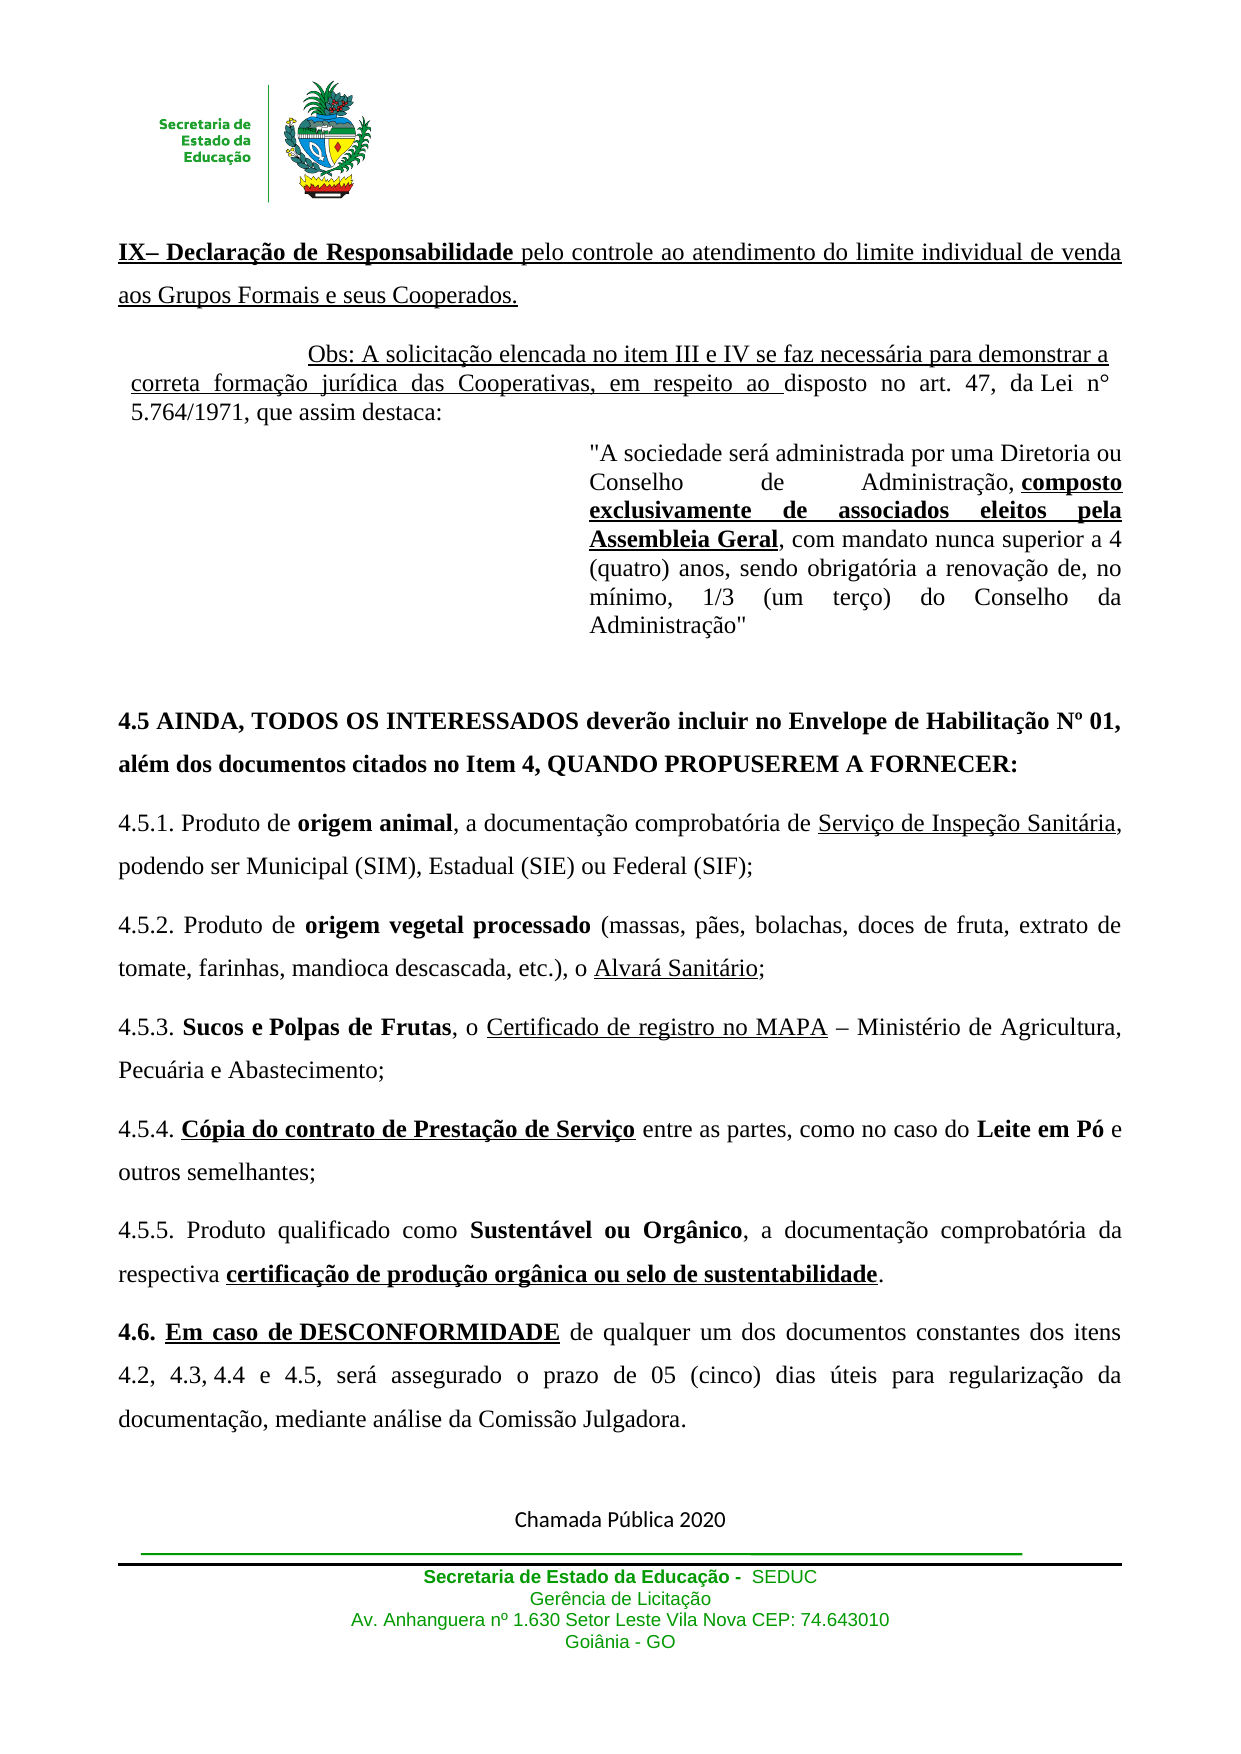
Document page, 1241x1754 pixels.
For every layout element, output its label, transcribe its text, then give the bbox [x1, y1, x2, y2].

text IX– Declaração de Responsabilidade pelo controle ao atendimento do limite individual de venda aos Grupos Formais e seus Cooperados. [118, 264, 1122, 309]
text 4.5.1. Produto de origem animal, a documentação comprobatória de Serviço de Inspeção Sanitária, podendo ser Municipal (SIM), Estadual (SIE) ou Federal (SIF); [118, 808, 1122, 880]
text 4.5.4. Cópia do contrato de Prestação de Serviço entre as partes, como no caso do Leite em Pó e outros semelhantes; [118, 1114, 1122, 1186]
text Obs: A solicitação elencada no item III e IV se faz necessária para demonstrar a correta formação jurídica das Cooperativas, em respeito ao disposto no art. 47, da Lei n° 5.764/1971, que assim destaca: [131, 339, 1110, 425]
text IX– Declaração de Responsabilidade pelo controle ao atendimento do limite individual de venda aos Grupos Formais e seus Cooperados. [118, 237, 1122, 262]
text "A sociedade será administrada por uma Diretoria ou Conselho de Administração, composto exclusivamente de associados eleitos pela Assembleia Geral, com mandato nunca superior a 4 (quatro) anos, sendo obrigatória a renovação de, no mínimo, 1/3 (um terço) do Conselho da Administração" [589, 438, 1122, 520]
picture [118, 73, 412, 210]
text 4.5.2. Produto de origem vegetal processado (massas, pães, bolachas, doces de fruta, extrato de tomate, farinhas, mandioca descascada, etc.), o Alvará Sanitário; [118, 910, 1122, 982]
text 4.5 AINDA, TODOS OS INTERESSADOS deverão incluir no Envelope de Habilitação Nº 01, além dos documentos citados no Item 4, QUANDO PROPUSEREM A FORNECER: [118, 706, 1122, 778]
text 4.5.5. Produto qualificado como Sustentável ou Orgânico, a documentação comprobatória da respectiva certificação de produção orgânica ou selo de sustentabilidade. [118, 1216, 1122, 1287]
text 4.5.3. Sucos e Polpas de Frutas, o Certificado de registro no MAPA – Ministério de Agricultura, Pecuária e Abastecimento; [118, 1012, 1122, 1084]
text 4.6. Em caso de DESCONFORMIDADE de qualquer um dos documentos constantes dos itens 4.2, 4.3, 4.4 e 4.5, será assegurado o prazo de 05 (cinco) dias úteis para regularização da documentação, mediante análise da Comissão Julgadora. [118, 1317, 1122, 1432]
text "A sociedade será administrada por uma Diretoria ou Conselho de Administração, composto exclusivamente de associados eleitos pela Assembleia Geral, com mandato nunca superior a 4 (quatro) anos, sendo obrigatória a renovação de, no mínimo, 1/3 (um terço) do Conselho da Administração" [589, 522, 1122, 639]
